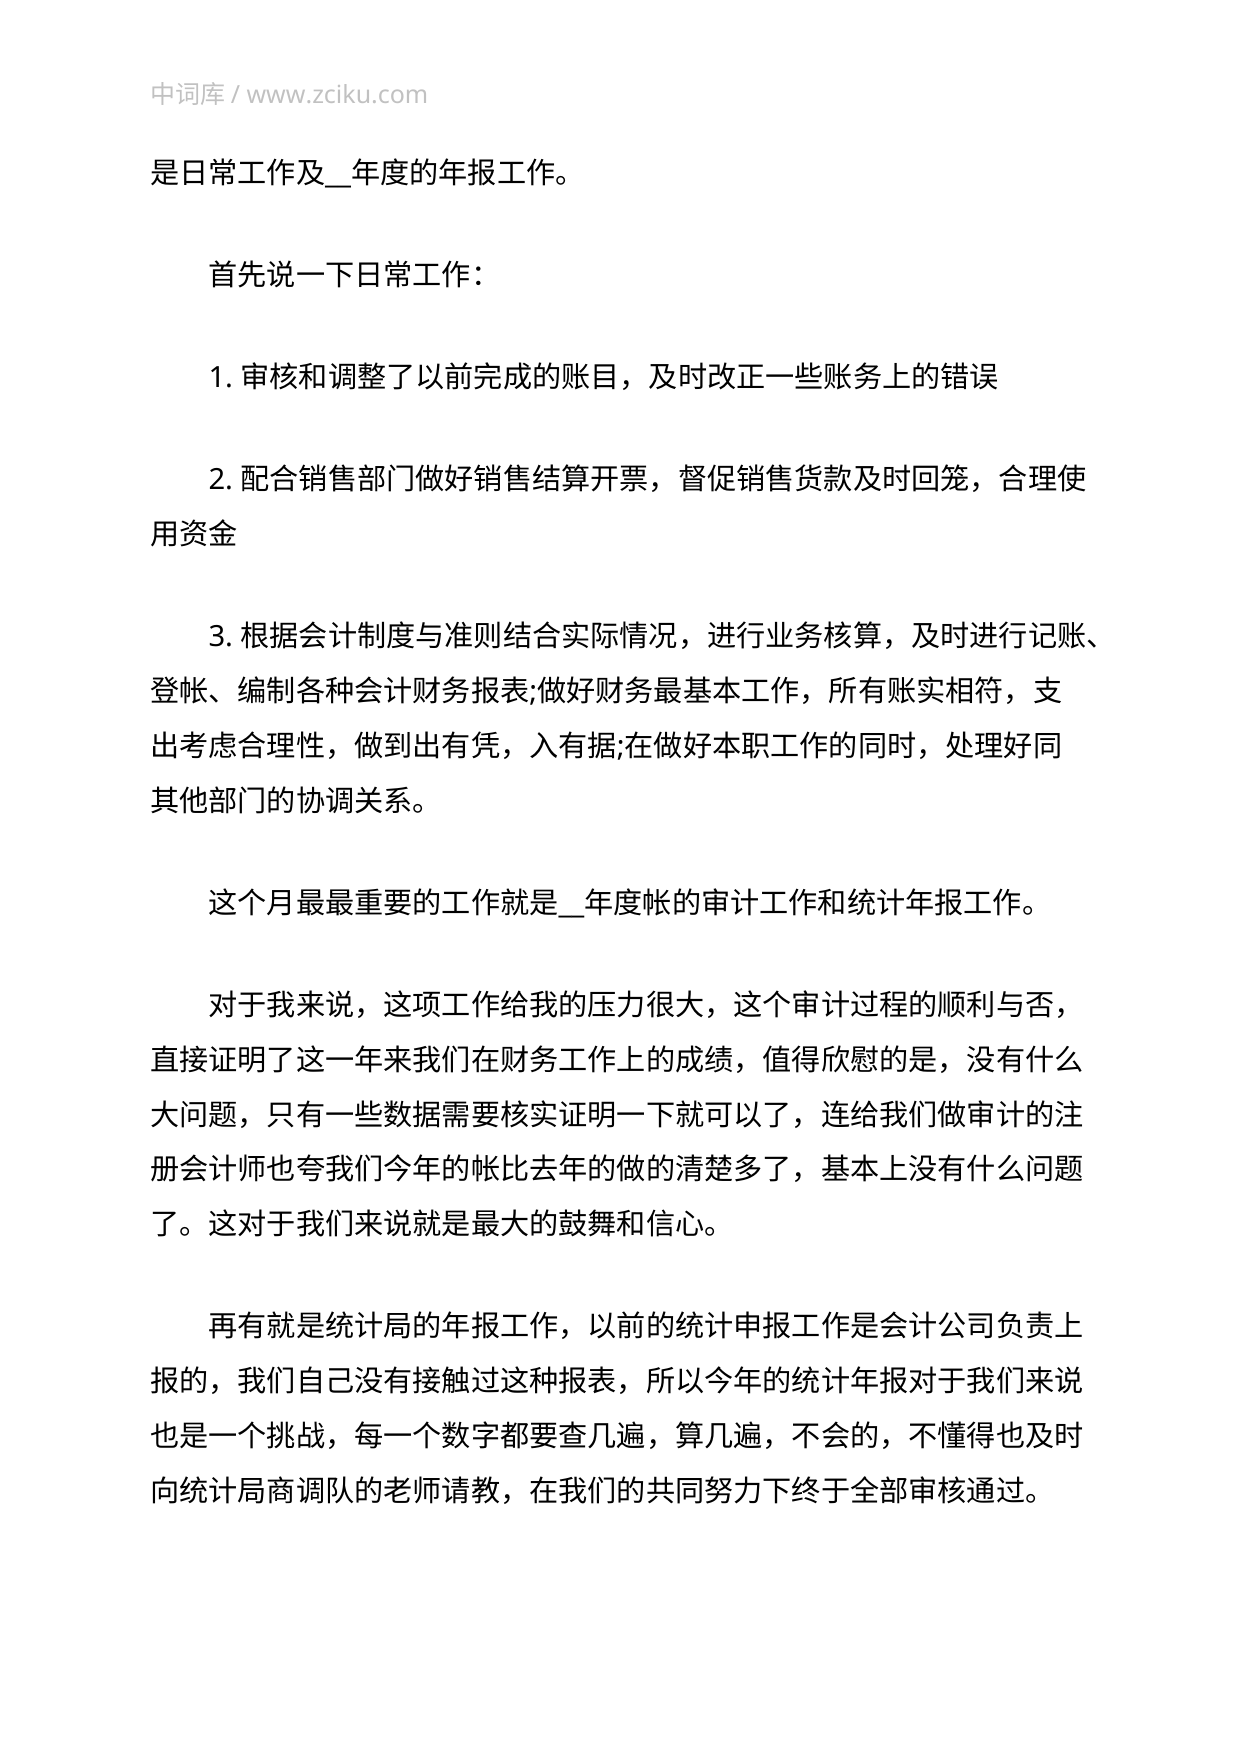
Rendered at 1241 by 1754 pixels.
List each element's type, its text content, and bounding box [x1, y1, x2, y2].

text 这个月最最重要的工作就是__年度帐的审计工作和统计年报工作。 [150, 879, 1090, 922]
text 2. 配合销售部门做好销售结算开票，督促销售货款及时回笼，合理使用资金 [150, 456, 1090, 553]
text 3. 根据会计制度与准则结合实际情况，进行业务核算，及时进行记账、登帐、编制各种会计财务报表;做好财务最基本工作，所有账实相符，支出考虑合理性，做到出有凭，入有据;在做好本职工作的同时，处理好同其他部门的协调关系。 [150, 612, 1090, 820]
text 再有就是统计局的年报工作，以前的统计申报工作是会计公司负责上报的，我们自己没有接触过这种报表，所以今年的统计年报对于我们来说也是一个挑战，每一个数字都要查几遍，算几遍，不会的，不懂得也及时向统计局商调队的老师请教，在我们的共同努力下终于全部审核通过。 [150, 1303, 1090, 1509]
text 对于我来说，这项工作给我的压力很大，这个审计过程的顺利与否，直接证明了这一年来我们在财务工作上的成绩，值得欣慰的是，没有什么大问题，只有一些数据需要核实证明一下就可以了，连给我们做审计的注册会计师也夸我们今年的帐比去年的做的清楚多了，基本上没有什么问题了。这对于我们来说就是最大的鼓舞和信心。 [150, 981, 1090, 1243]
text 首先说一下日常工作： [150, 252, 1090, 294]
text 1. 审核和调整了以前完成的账目，及时改正一些账务上的错误 [150, 354, 1090, 396]
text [150, 150, 1090, 192]
